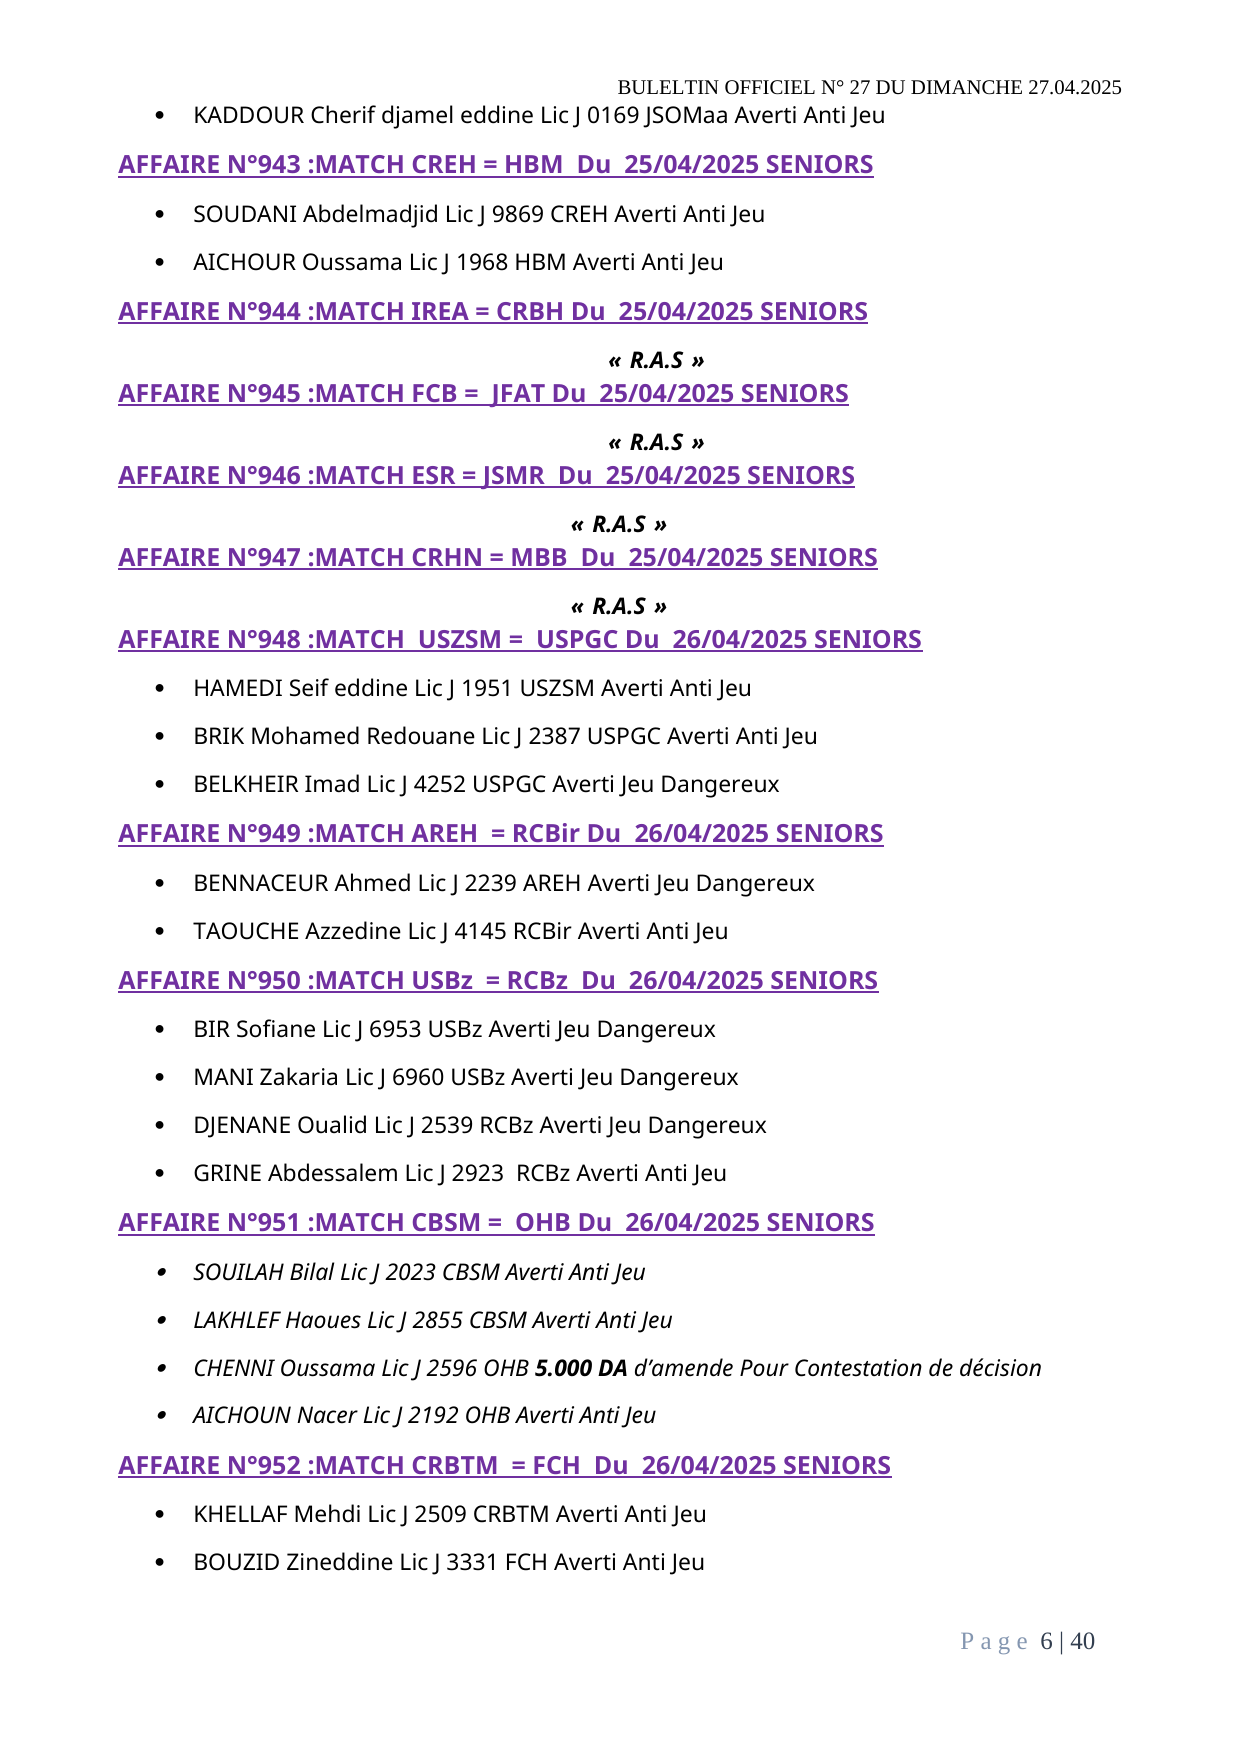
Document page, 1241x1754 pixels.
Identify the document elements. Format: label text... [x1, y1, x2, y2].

list KADDOUR Cherif djamel eddine Lic J 0169 JSOMaa Averti Anti Jeu [156, 99, 1122, 130]
text « R.A.S » [118, 590, 1122, 621]
text AFFAIRE N°946 :MATCH ESR = JSMR Du 25/04/2025 SENIORS [118, 457, 1122, 492]
list AICHOUN Nacer Lic J 2192 OHB Averti Anti Jeu [156, 1399, 1122, 1431]
list BELKHEIR Imad Lic J 4252 USPGC Averti Jeu Dangereux [156, 768, 1122, 799]
text AFFAIRE N°950 :MATCH USBz = RCBz Du 26/04/2025 SENIORS [118, 962, 1122, 997]
list LAKHLEF Haoues Lic J 2855 CBSM Averti Anti Jeu [156, 1303, 1122, 1335]
list AICHOUR Oussama Lic J 1968 HBM Averti Anti Jeu [156, 246, 1122, 277]
text AFFAIRE N°944 :MATCH IREA = CRBH Du 25/04/2025 SENIORS [118, 293, 1122, 328]
list MANI Zakaria Lic J 6960 USBz Averti Jeu Dangereux [156, 1061, 1122, 1092]
text AFFAIRE N°947 :MATCH CRHN = MBB Du 25/04/2025 SENIORS [118, 539, 1122, 573]
text « R.A.S » [193, 426, 1122, 457]
list DJENANE Oualid Lic J 2539 RCBz Averti Jeu Dangereux [156, 1109, 1122, 1140]
list SOUDANI Abdelmadjid Lic J 9869 CREH Averti Anti Jeu [156, 198, 1122, 229]
list KHELLAF Mehdi Lic J 2509 CRBTM Averti Anti Jeu [156, 1498, 1122, 1529]
list TAOUCHE Azzedine Lic J 4145 RCBir Averti Anti Jeu [156, 914, 1122, 946]
list SOUILAH Bilal Lic J 2023 CBSM Averti Anti Jeu [156, 1256, 1122, 1287]
text AFFAIRE N°948 :MATCH USZSM = USPGC Du 26/04/2025 SENIORS [118, 621, 1122, 656]
text AFFAIRE N°943 :MATCH CREH = HBM Du 25/04/2025 SENIORS [118, 147, 1122, 181]
list HAMEDI Seif eddine Lic J 1951 USZSM Averti Anti Jeu [156, 672, 1122, 703]
text AFFAIRE N°951 :MATCH CBSM = OHB Du 26/04/2025 SENIORS [118, 1205, 1122, 1239]
text « R.A.S » [193, 344, 1122, 376]
text AFFAIRE N°945 :MATCH FCB = JFAT Du 25/04/2025 SENIORS [118, 376, 1122, 409]
list GRINE Abdessalem Lic J 2923 RCBz Averti Anti Jeu [156, 1157, 1122, 1188]
text AFFAIRE N°949 :MATCH AREH = RCBir Du 26/04/2025 SENIORS [118, 816, 1122, 850]
list BIR Sofiane Lic J 6953 USBz Averti Jeu Dangereux [156, 1013, 1122, 1044]
list BENNACEUR Ahmed Lic J 2239 AREH Averti Jeu Dangereux [156, 867, 1122, 898]
list BOUZID Zineddine Lic J 3331 FCH Averti Anti Jeu [156, 1546, 1122, 1577]
list BRIK Mohamed Redouane Lic J 2387 USPGC Averti Anti Jeu [156, 720, 1122, 751]
text « R.A.S » [118, 508, 1122, 539]
text AFFAIRE N°952 :MATCH CRBTM = FCH Du 26/04/2025 SENIORS [118, 1447, 1122, 1481]
list CHENNI Oussama Lic J 2596 OHB 5.000 DA d’amende Pour Contestation de décision [156, 1351, 1122, 1383]
